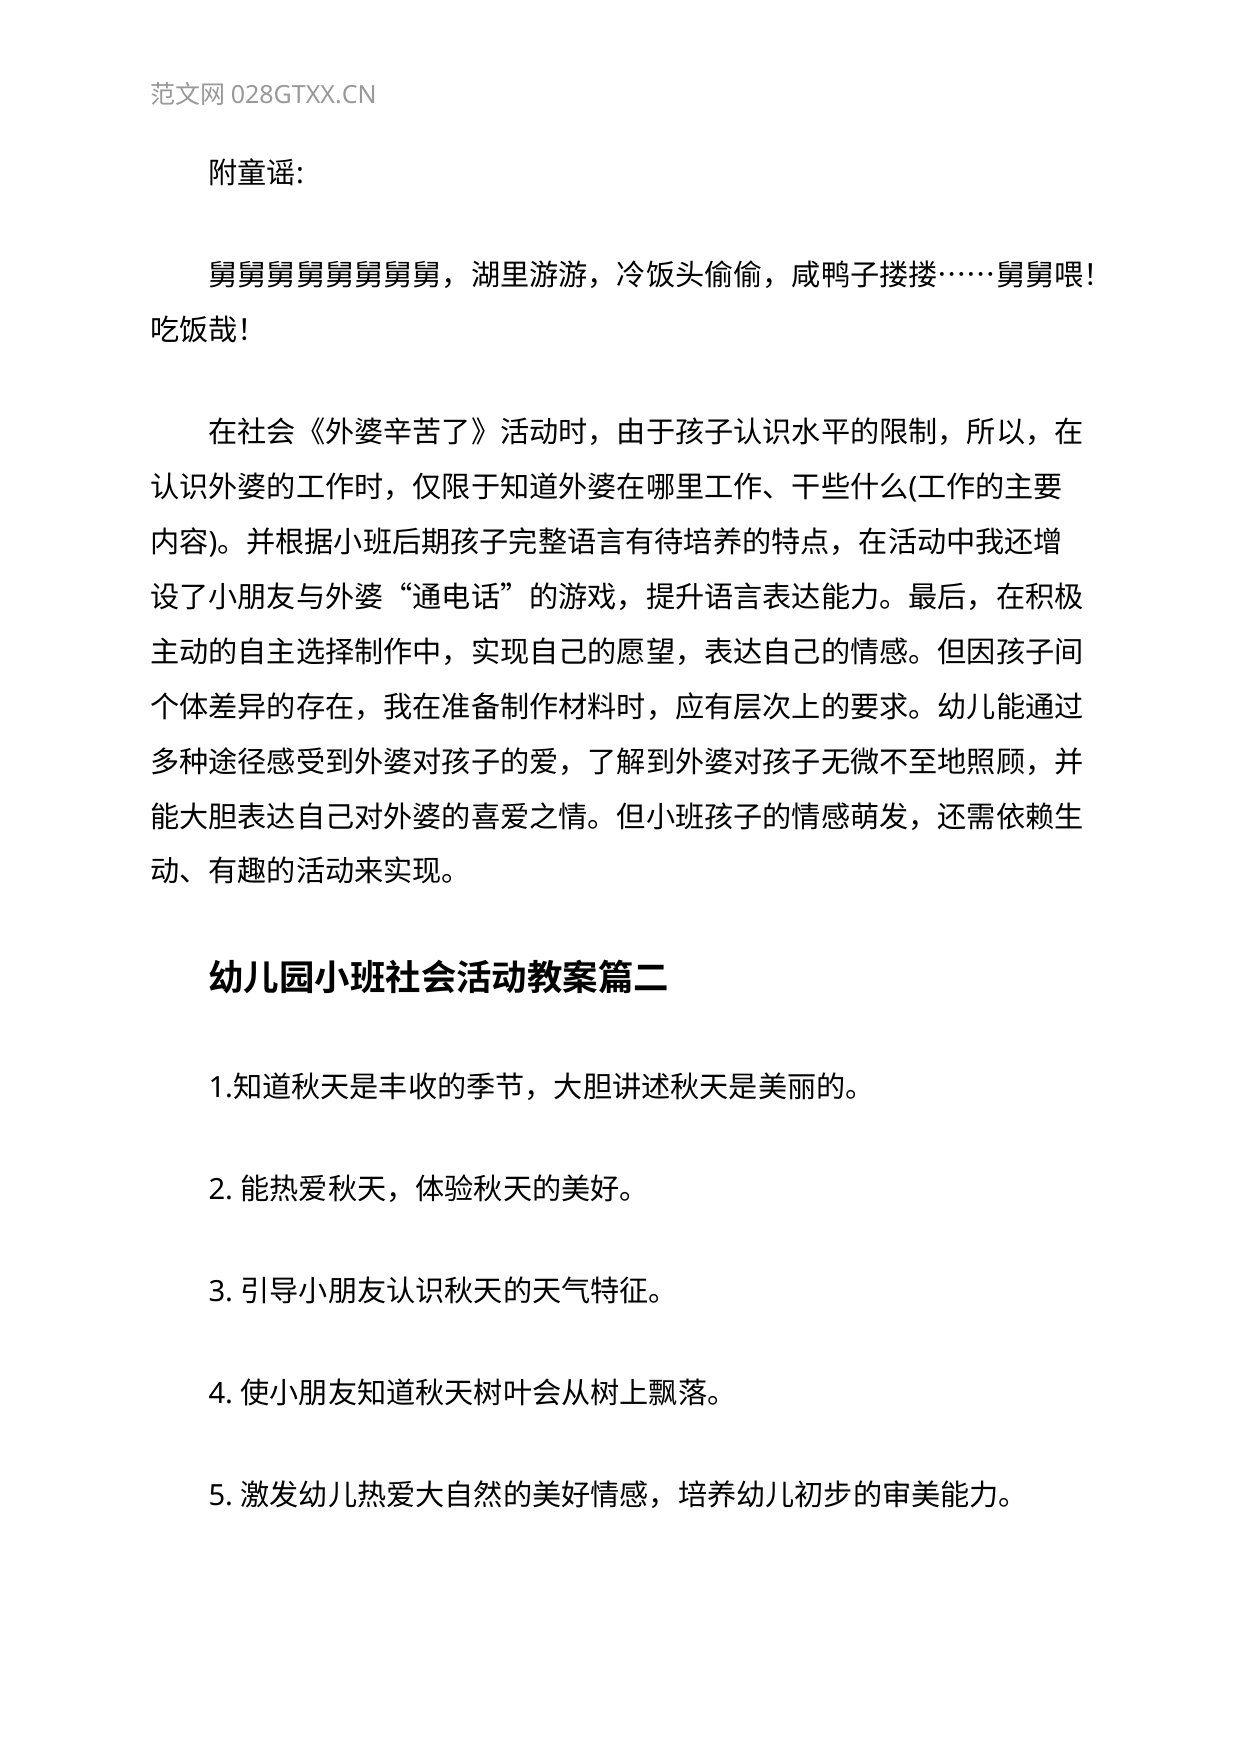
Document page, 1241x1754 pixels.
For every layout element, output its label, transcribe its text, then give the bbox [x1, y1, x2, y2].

text 幼儿园小班社会活动教案篇二 [150, 950, 1090, 1001]
text 附童谣: [150, 150, 1090, 192]
text 1.知道秋天是丰收的季节，大胆讲述秋天是美丽的。 [150, 1063, 1090, 1106]
text 4. 使小朋友知道秋天树叶会从树上飘落。 [150, 1369, 1090, 1412]
text 3. 引导小朋友认识秋天的天气特征。 [150, 1267, 1090, 1309]
text 5. 激发幼儿热爱大自然的美好情感，培养幼儿初步的审美能力。 [150, 1471, 1090, 1513]
text 舅舅舅舅舅舅舅舅，湖里游游，冷饭头偷偷，咸鸭子搂搂……舅舅喂！吃饭哉！ [150, 252, 1090, 349]
text 在社会《外婆辛苦了》活动时，由于孩子认识水平的限制，所以，在认识外婆的工作时，仅限于知道外婆在哪里工作、干些什么(工作的主要内容)。并根据小班后期孩子完整语言有待培养的特点，在活动中我还增设了小朋友与外婆“通电话”的游戏，提升语言表达能力。最后，在积极主动的自主选择制作中，实现自己的愿望，表达自己的情感。但因孩子间个体差异的存在，我在准备制作材料时，应有层次上的要求。幼儿能通过多种途径感受到外婆对孩子的爱，了解到外婆对孩子无微不至地照顾，并能大胆表达自己对外婆的喜爱之情。但小班孩子的情感萌发，还需依赖生动、有趣的活动来实现。 [150, 409, 1090, 890]
text 2. 能热爱秋天，体验秋天的美好。 [150, 1165, 1090, 1208]
